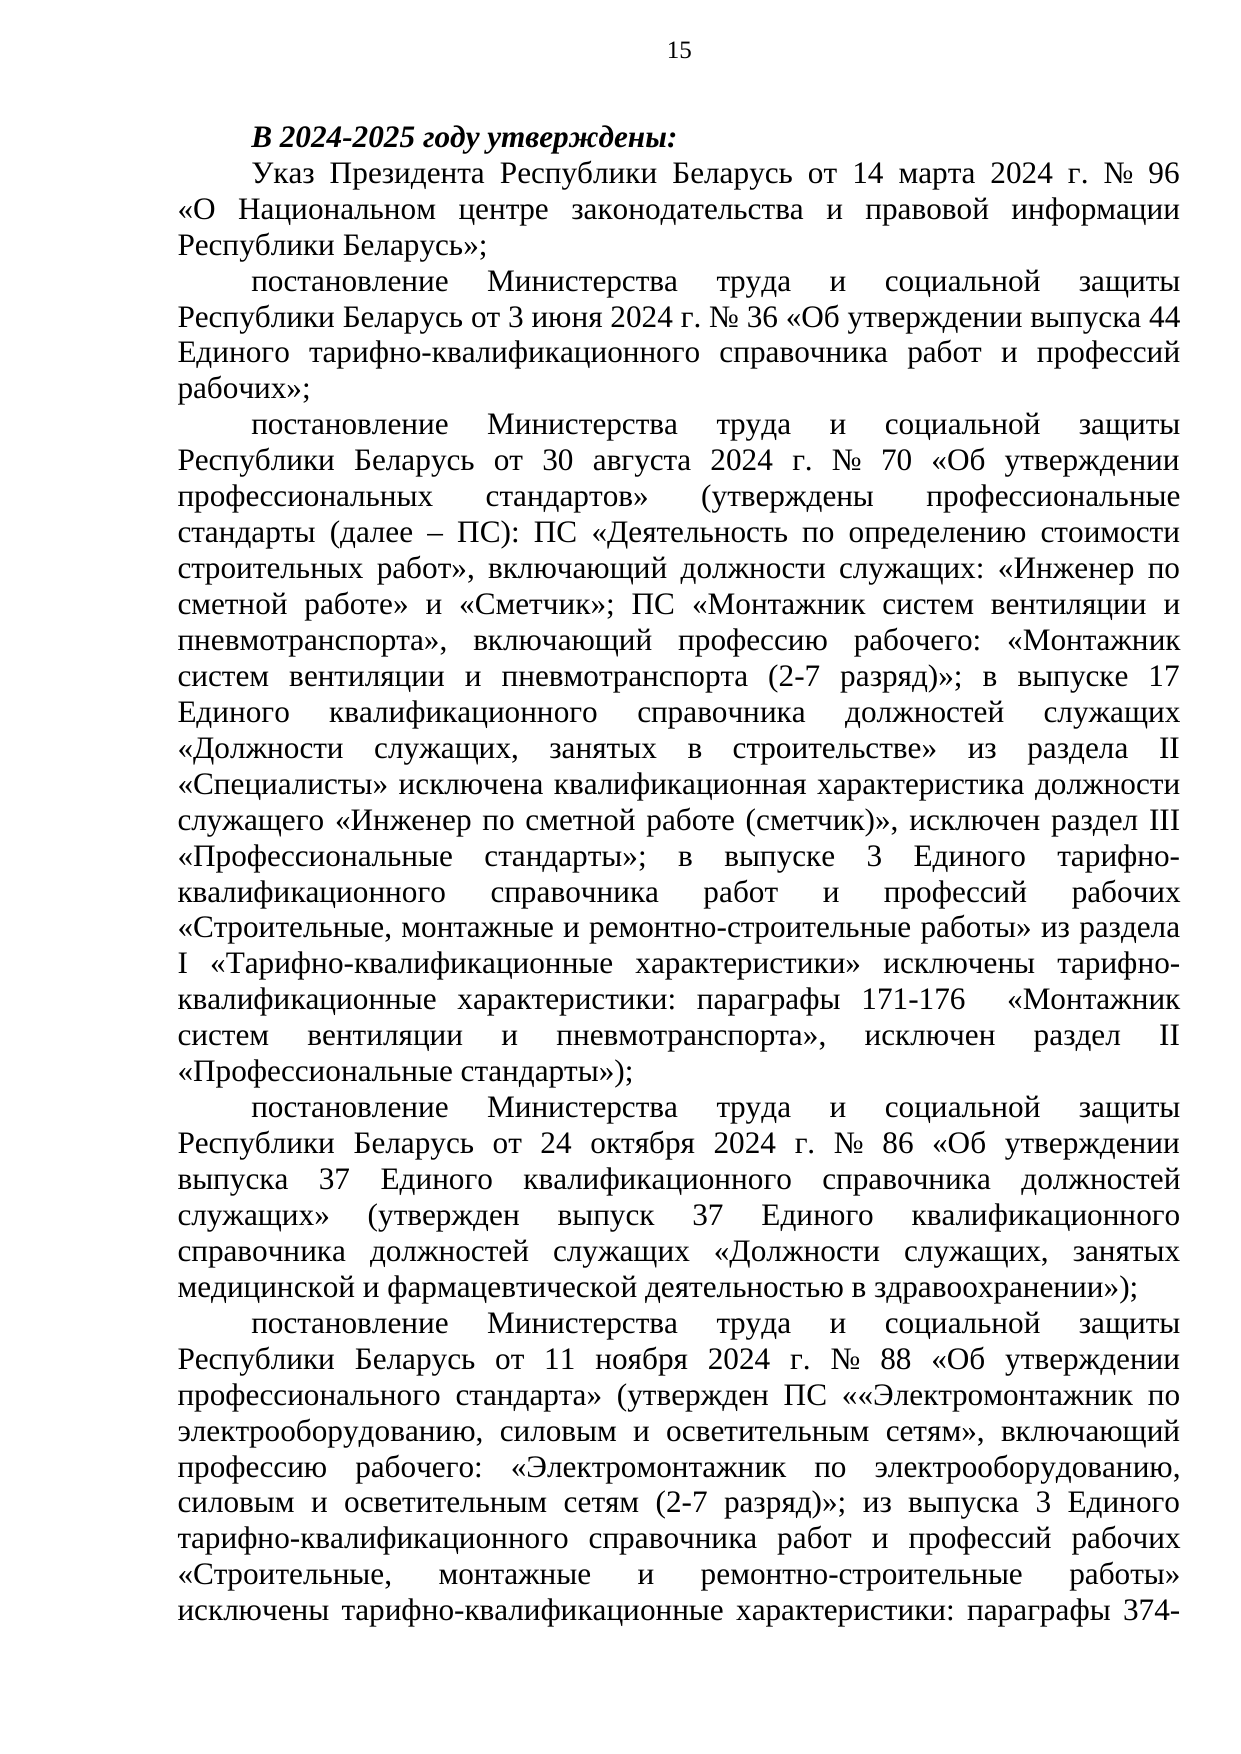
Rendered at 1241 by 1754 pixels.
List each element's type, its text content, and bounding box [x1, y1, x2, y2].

text Указ Президента Республики Беларусь от 14 марта 2024 г. № 96 «О Национальном центре законодательства и правовой информации Республики Беларусь»; [177, 154, 1181, 262]
text В 2024-2025 году утверждены: [177, 118, 1181, 154]
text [177, 1304, 1181, 1627]
text постановление Министерства труда и социальной защиты Республики Беларусь от 24 октября 2024 г. № 86 «Об утверждении выпуска 37 Единого квалификационного справочника должностей служащих» (утвержден выпуск 37 Единого квалификационного справочника должностей служащих «Должности служащих, занятых медицинской и фармацевтической деятельностью в здравоохранении»); [177, 1088, 1181, 1304]
text постановление Министерства труда и социальной защиты Республики Беларусь от 3 июня 2024 г. № 36 «Об утверждении выпуска 44 Единого тарифно-квалификационного справочника работ и профессий рабочих»; [177, 262, 1181, 406]
text постановление Министерства труда и социальной защиты Республики Беларусь от 30 августа 2024 г. № 70 «Об утверждении профессиональных стандартов» (утверждены профессиональные стандарты (далее – ПС): ПС «Деятельность по определению стоимости строительных работ», включающий должности служащих: «Инженер по сметной работе» и «Сметчик»; ПС «Монтажник систем вентиляции и пневмотранспорта», включающий профессию рабочего: «Монтажник систем вентиляции и пневмотранспорта (2-7 разряд)»; в выпуске 17 Единого квалификационного справочника должностей служащих «Должности служащих, занятых в строительстве» из раздела II «Специалисты» исключена квалификационная характеристика должности служащего «Инженер по сметной работе (сметчик)», исключен раздел III «Профессиональные стандарты»; в выпуске 3 Единого тарифно-квалификационного справочника работ и профессий рабочих «Строительные, монтажные и ремонтно-строительные работы» из раздела I «Тарифно-квалификационные характеристики» исключены тарифно-квалификационные характеристики: параграфы 171-176 «Монтажник систем вентиляции и пневмотранспорта», исключен раздел II «Профессиональные стандарты»); [177, 406, 1181, 1088]
